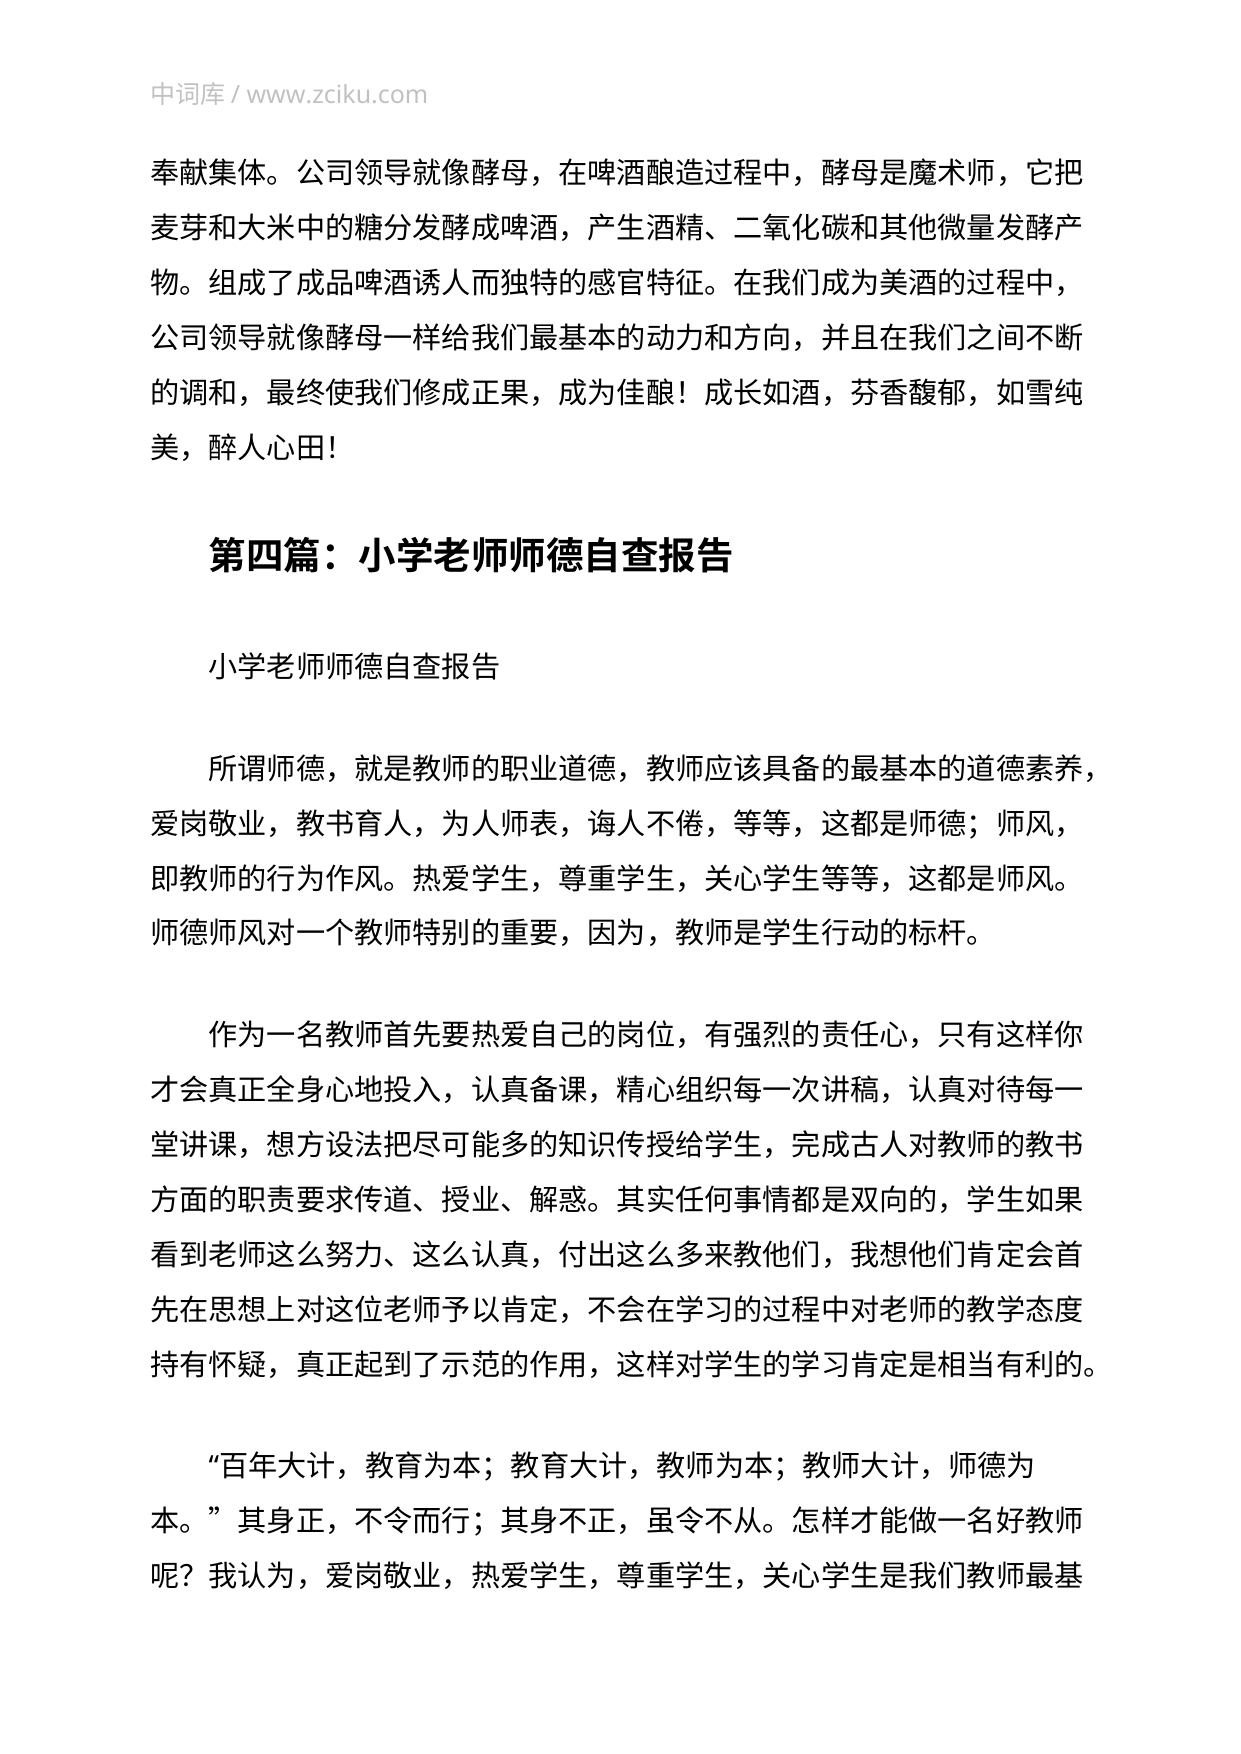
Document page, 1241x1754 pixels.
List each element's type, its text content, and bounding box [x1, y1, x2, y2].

text 所谓师德，就是教师的职业道德，教师应该具备的最基本的道德素养，爱岗敬业，教书育人，为人师表，诲人不倦，等等，这都是师德；师风，即教师的行为作风。热爱学生，尊重学生，关心学生等等，这都是师风。师德师风对一个教师特别的重要，因为，教师是学生行动的标杆。 [150, 745, 1090, 952]
text 第四篇：小学老师师德自查报告 [150, 526, 1090, 581]
text 小学老师师德自查报告 [150, 644, 1090, 686]
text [150, 1443, 1090, 1595]
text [150, 150, 1090, 467]
text 作为一名教师首先要热爱自己的岗位，有强烈的责任心，只有这样你才会真正全身心地投入，认真备课，精心组织每一次讲稿，认真对待每一堂讲课，想方设法把尽可能多的知识传授给学生，完成古人对教师的教书方面的职责要求传道、授业、解惑。其实任何事情都是双向的，学生如果看到老师这么努力、这么认真，付出这么多来教他们，我想他们肯定会首先在思想上对这位老师予以肯定，不会在学习的过程中对老师的教学态度持有怀疑，真正起到了示范的作用，这样对学生的学习肯定是相当有利的。 [150, 1012, 1090, 1383]
